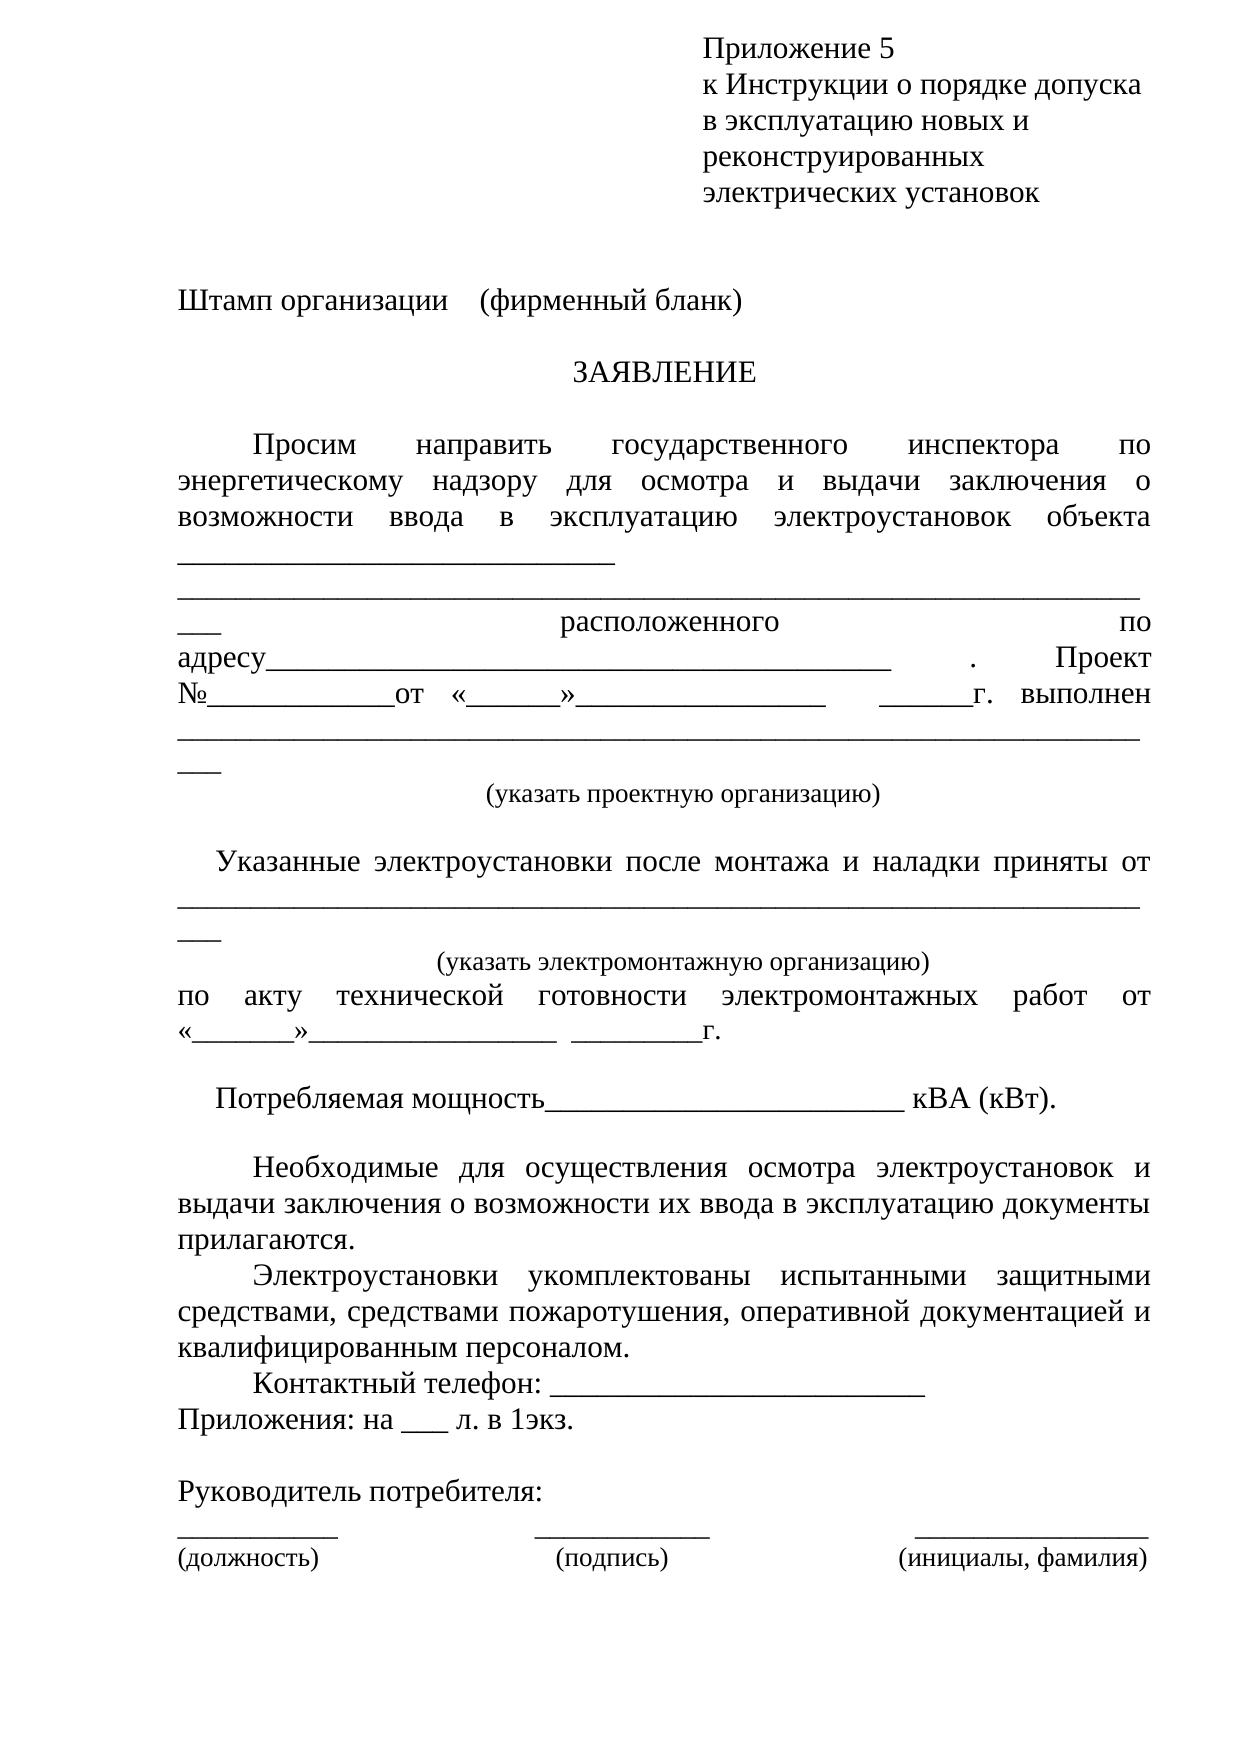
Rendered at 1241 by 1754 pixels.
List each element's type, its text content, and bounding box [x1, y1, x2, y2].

text Приложения: на ___ л. в 1экз. [177, 1400, 1152, 1436]
text по акту технической готовности электромонтажных работ от «_______»_________________ _________г. [177, 976, 1152, 1045]
text Контактный телефон: ________________________ [177, 1364, 1152, 1400]
text (указать электромонтажную организацию) [177, 945, 1152, 976]
text Просим направить государственного инспектора по энергетическому надзору для осмотра и выдачи заключения о возможности ввода в эксплуатацию электроустановок объекта ____________________________ _____________________________________________________________________ расположенного по адресу________________________________________ . Проект №____________от «______»________________ ______г. выполнен _____________________________________________________________________ [177, 425, 1152, 777]
text Штамп организации (фирменный бланк) [177, 281, 1152, 317]
text Указанные электроустановки после монтажа и наладки приняты от _____________________________________________________________________ [177, 842, 1152, 945]
text к Инструкции о порядке допуска [702, 66, 1152, 101]
text Потребляемая мощность_______________________ кВА (кВт). [177, 1079, 1152, 1115]
text ЗАЯВЛЕНИЕ [177, 353, 1152, 389]
text (указать проектную организацию) [177, 777, 1152, 808]
text электрических установок [702, 173, 1152, 209]
text Приложение 5 [702, 29, 1152, 66]
text в эксплуатацию новых и [702, 101, 1152, 137]
text Электроустановки укомплектованы испытанными защитными средствами, средствами пожаротушения, оперативной документацией и квалифицированным персоналом. [177, 1256, 1152, 1364]
text ___________ ____________ ________________ [177, 1508, 1152, 1541]
text (должность) (подпись) (инициалы, фамилия) [177, 1541, 1152, 1572]
text Руководитель потребителя: [177, 1472, 1152, 1508]
text Необходимые для осуществления осмотра электроустановок и выдачи заключения о возможности их ввода в эксплуатацию документы прилагаются. [177, 1148, 1152, 1256]
text реконструированных [702, 137, 1152, 173]
